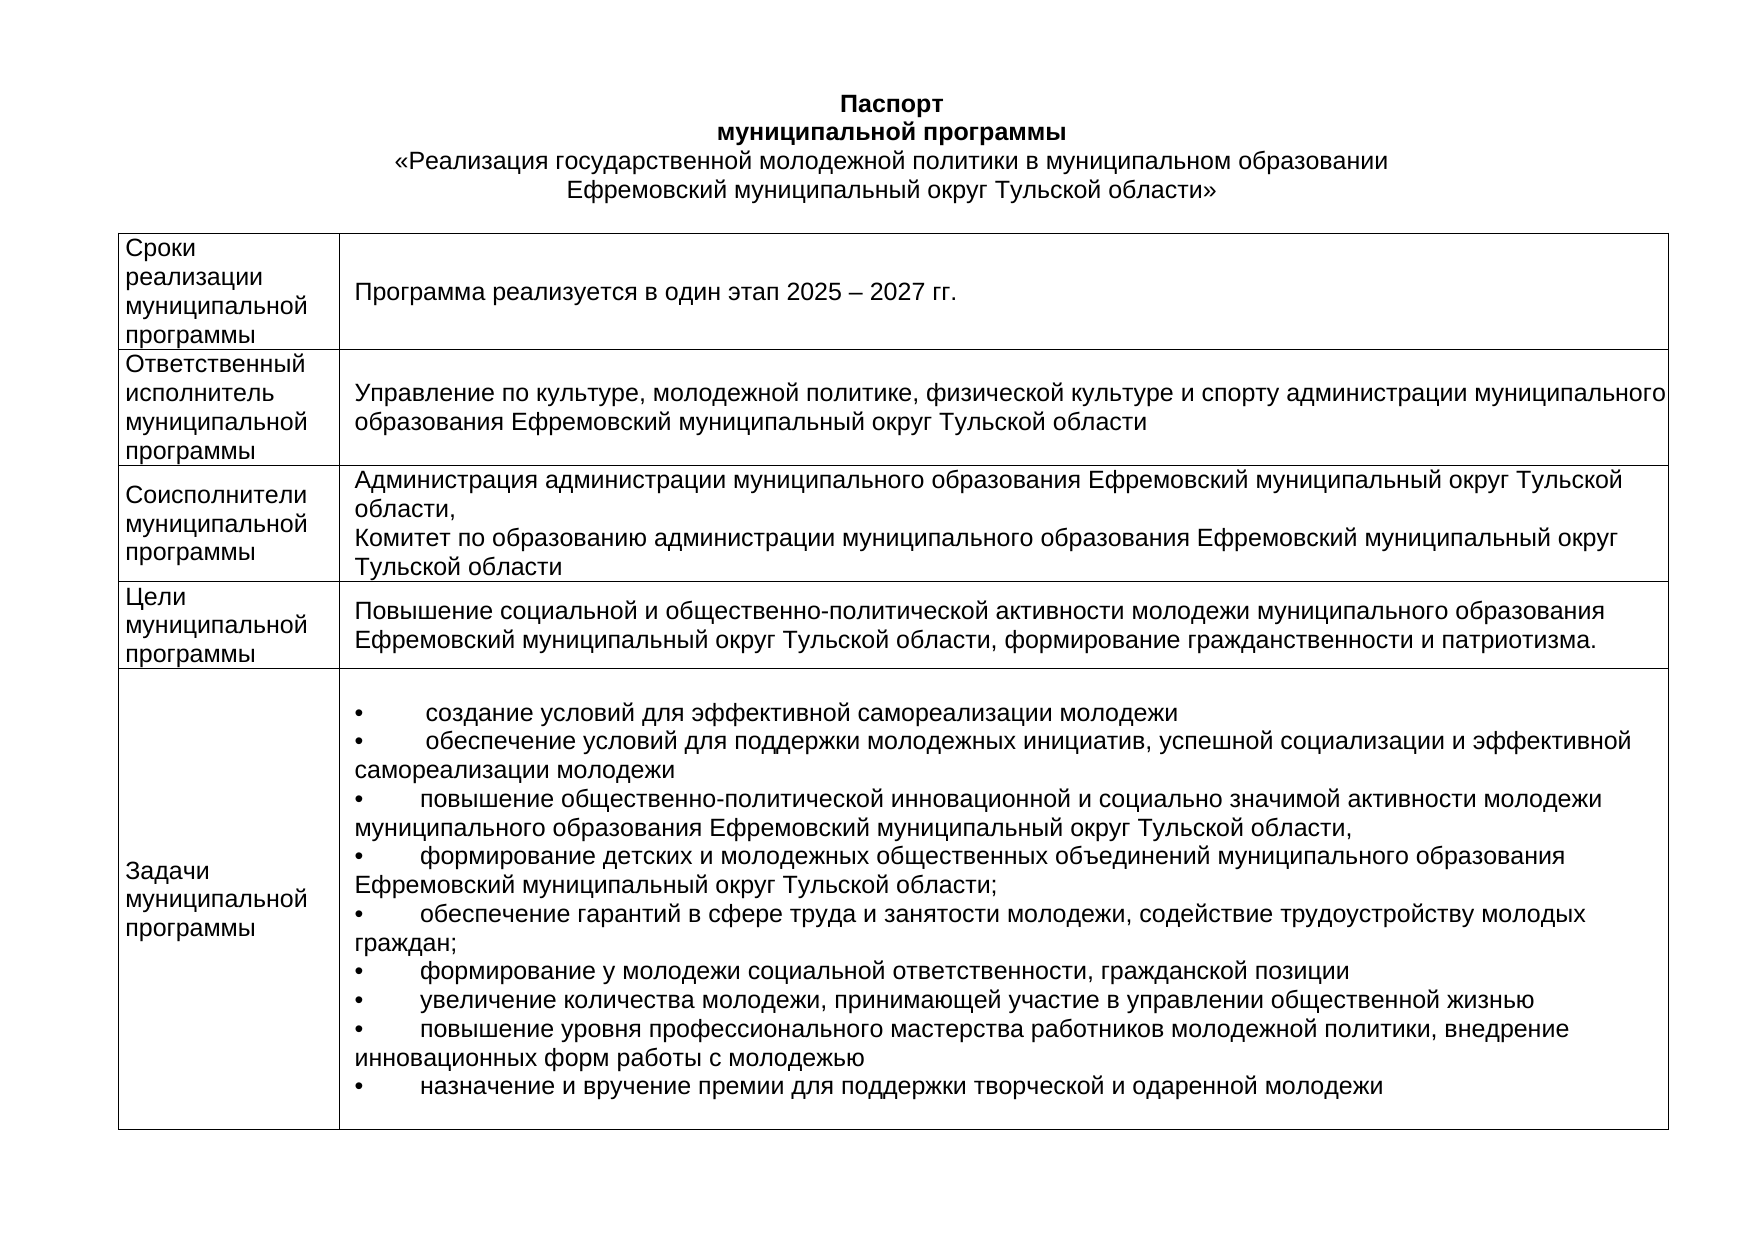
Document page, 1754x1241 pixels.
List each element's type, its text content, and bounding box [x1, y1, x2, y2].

table_cell Цели муниципальной программы [119, 582, 339, 668]
table_cell • создание условий для эффективной самореализации молодежи • обеспечение условий для поддержки молодежных инициатив, успешной социализации и эффективной самореализации молодежи • повышение общественно-политической инновационной и социально значимой активности молодежи муниципального образования Ефремовский муниципальный округ Тульской области, • формирование детских и молодежных общественных объединений муниципального образования Ефремовский муниципальный округ Тульской области; • обеспечение гарантий в сфере труда и занятости молодежи, содействие трудоустройству молодых граждан; • формирование у молодежи социальной ответственности, гражданской позиции • увеличение количества молодежи, принимающей участие в управлении общественной жизнью • повышение уровня профессионального мастерства работников молодежной политики, внедрение инновационных форм работы с молодежью • назначение и вручение премии для поддержки творческой и одаренной молодежи [340, 669, 1668, 1129]
table_cell Управление по культуре, молодежной политике, физической культуре и спорту администрации муниципального образования Ефремовский муниципальный округ Тульской области [340, 350, 1668, 464]
table_header Сроки реализации муниципальной программы [119, 234, 339, 348]
text Ефремовский муниципальный округ Тульской области» [118, 175, 1665, 204]
table_cell Администрация администрации муниципального образования Ефремовский муниципальный округ Тульской области, Комитет по образованию администрации муниципального образования Ефремовский муниципальный округ Тульской области [340, 466, 1668, 581]
table_cell Повышение социальной и общественно-политической активности молодежи муниципального образования Ефремовский муниципальный округ Тульской области, формирование гражданственности и патриотизма. [340, 582, 1668, 668]
text Паспорт [118, 89, 1665, 117]
table_cell Ответственный исполнитель муниципальной программы [119, 350, 339, 464]
text муниципальной программы [118, 117, 1665, 146]
table_header Программа реализуется в один этап 2025 – 2027 гг. [340, 234, 1668, 348]
text «Реализация государственной молодежной политики в муниципальном образовании [118, 146, 1665, 175]
table_cell Соисполнители муниципальной программы [119, 466, 339, 581]
table_cell Задачи муниципальной программы [119, 669, 339, 1129]
